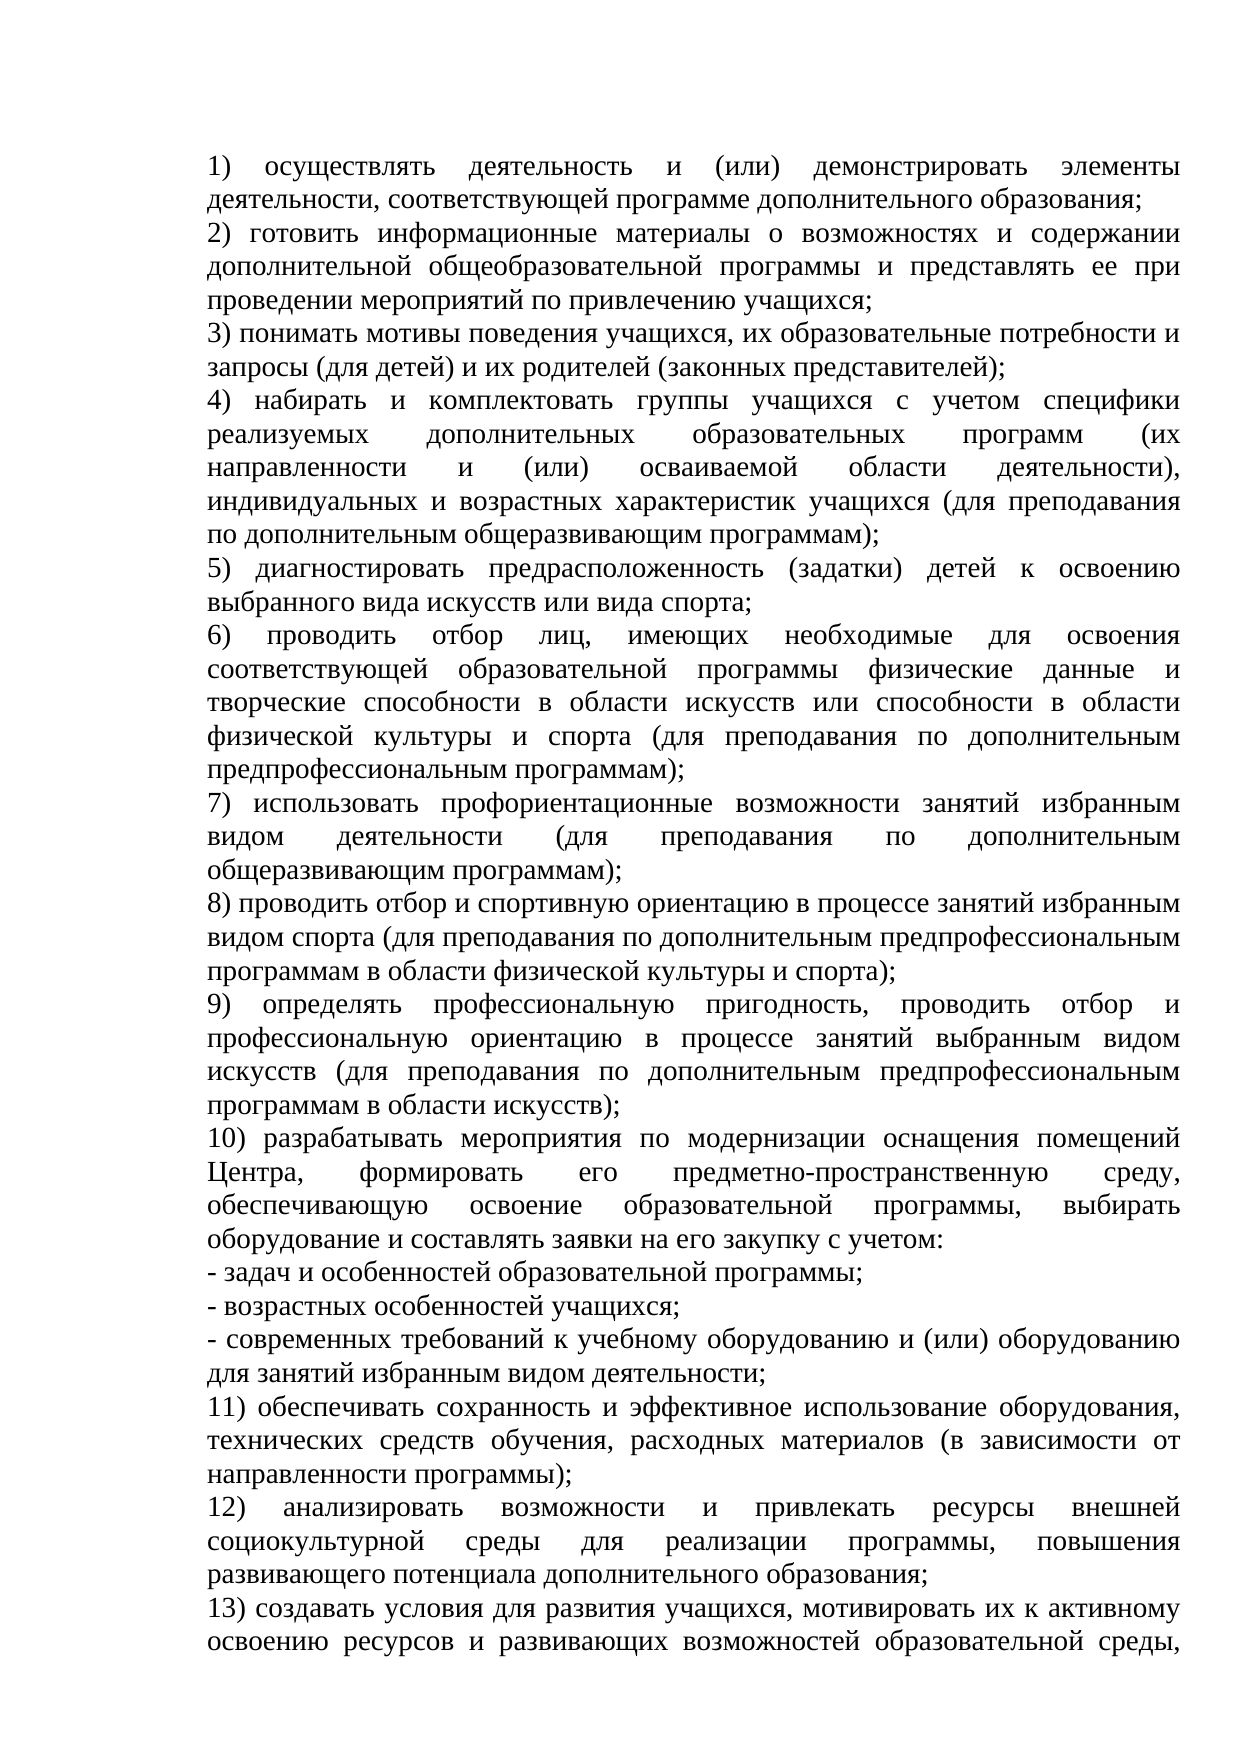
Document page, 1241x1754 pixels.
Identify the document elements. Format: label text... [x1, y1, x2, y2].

text 4) набирать и комплектовать группы учащихся с учетом специфики реализуемых дополнительных образовательных программ (их направленности и (или) осваиваемой области деятельности), индивидуальных и возрастных характеристик учащихся (для преподавания по дополнительным общеразвивающим программам); [207, 382, 1181, 550]
text 6) проводить отбор лиц, имеющих необходимые для освоения соответствующей образовательной программы физические данные и творческие способности в области искусств или способности в области физической культуры и спорта (для преподавания по дополнительным предпрофессиональным программам); [207, 617, 1181, 785]
text 5) диагностировать предрасположенность (задатки) детей к освоению выбранного вида искусств или вида спорта; [207, 550, 1181, 617]
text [207, 1590, 1181, 1657]
text - задач и особенностей образовательной программы; [207, 1254, 1181, 1288]
text 7) использовать профориентационные возможности занятий избранным видом деятельности (для преподавания по дополнительным общеразвивающим программам); [207, 785, 1181, 886]
text 2) готовить информационные материалы о возможностях и содержании дополнительной общеобразовательной программы и представлять ее при проведении мероприятий по привлечению учащихся; [207, 215, 1181, 315]
text 1) осуществлять деятельность и (или) демонстрировать элементы деятельности, соответствующей программе дополнительного образования; [207, 148, 1181, 215]
text 10) разрабатывать мероприятия по модернизации оснащения помещений Центра, формировать его предметно-пространственную среду, обеспечивающую освоение образовательной программы, выбирать оборудование и составлять заявки на его закупку с учетом: [207, 1120, 1181, 1254]
text 3) понимать мотивы поведения учащихся, их образовательные потребности и запросы (для детей) и их родителей (законных представителей); [207, 315, 1181, 382]
text 8) проводить отбор и спортивную ориентацию в процессе занятий избранным видом спорта (для преподавания по дополнительным предпрофессиональным программам в области физической культуры и спорта); [207, 886, 1181, 986]
text 9) определять профессиональную пригодность, проводить отбор и профессиональную ориентацию в процессе занятий выбранным видом искусств (для преподавания по дополнительным предпрофессиональным программам в области искусств); [207, 986, 1181, 1120]
text - современных требований к учебному оборудованию и (или) оборудованию для занятий избранным видом деятельности; [207, 1322, 1181, 1389]
text 12) анализировать возможности и привлекать ресурсы внешней социокультурной среды для реализации программы, повышения развивающего потенциала дополнительного образования; [207, 1489, 1181, 1590]
text - возрастных особенностей учащихся; [207, 1288, 1181, 1322]
text 11) обеспечивать сохранность и эффективное использование оборудования, технических средств обучения, расходных материалов (в зависимости от направленности программы); [207, 1389, 1181, 1489]
